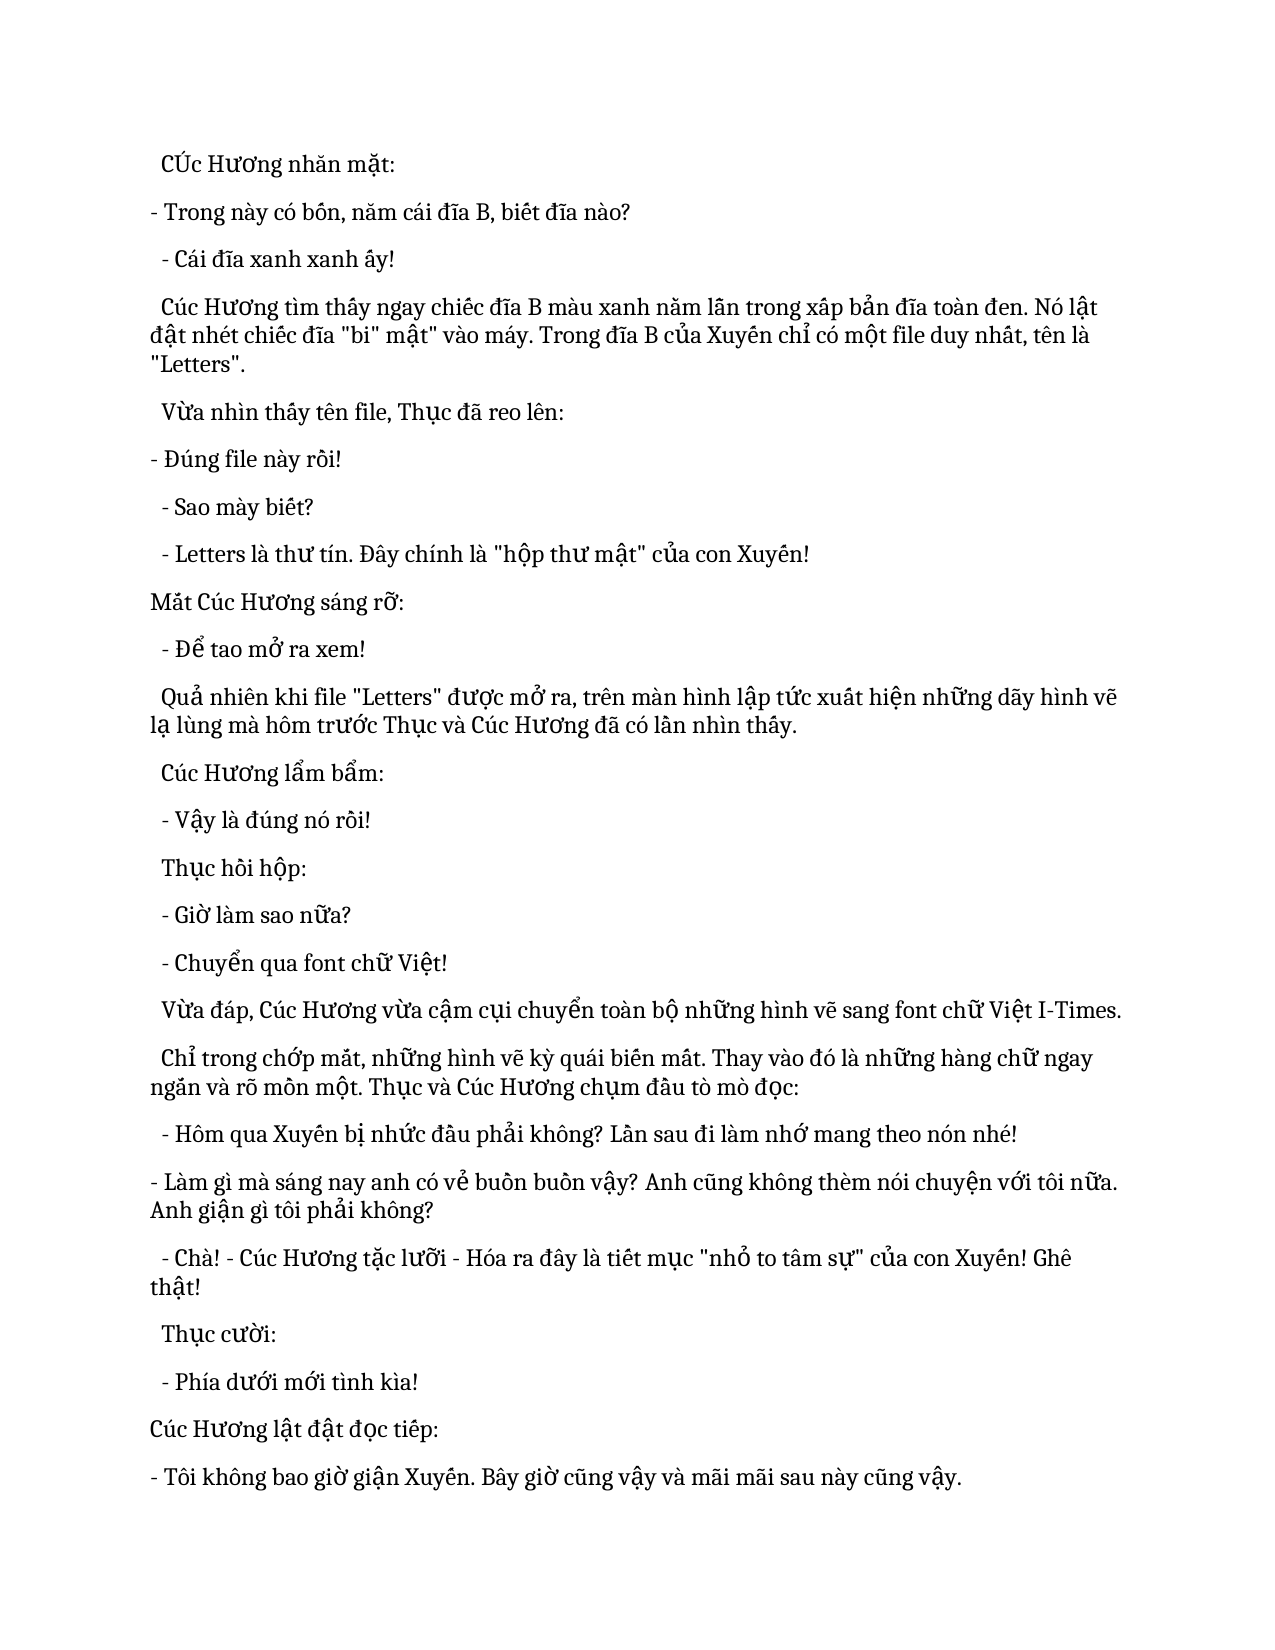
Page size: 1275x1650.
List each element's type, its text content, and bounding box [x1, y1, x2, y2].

text Thục hồi hộp: [150, 854, 1125, 882]
text CÚc Hương nhăn mặt: [150, 150, 1125, 179]
text - Làm gì mà sáng nay anh có vẻ buồn buồn vậy? Anh cũng không thèm nói chuyện với tôi nữa. Anh giận gì tôi phải không? [150, 1167, 1125, 1225]
text - Sao mày biết? [150, 492, 1125, 521]
text Mắt Cúc Hương sáng rỡ: [150, 587, 1125, 616]
text - Vậy là đúng nó rồi! [150, 806, 1125, 835]
text - Giờ làm sao nữa? [150, 901, 1125, 930]
text Vừa đáp, Cúc Hương vừa cậm cụi chuyển toàn bộ những hình vẽ sang font chữ Việt I-Times. [150, 996, 1125, 1025]
text - Letters là thư tín. Đây chính là "hộp thư mật" của con Xuyến! [150, 540, 1125, 569]
text - Để tao mở ra xem! [150, 635, 1125, 664]
text - Chà! - Cúc Hương tặc lưỡi - Hóa ra đây là tiết mục "nhỏ to tâm sự" của con Xuyến! Ghê thật! [150, 1244, 1125, 1301]
text - Tôi không bao giờ giận Xuyến. Bây giờ cũng vậy và mãi mãi sau này cũng vậy. [150, 1462, 1125, 1491]
text Thục cười: [150, 1320, 1125, 1349]
text - Cái đĩa xanh xanh ấy! [150, 245, 1125, 274]
text - Hôm qua Xuyến bị nhức đầu phải không? Lần sau đi làm nhớ mang theo nón nhé! [150, 1120, 1125, 1149]
text - Chuyển qua font chữ Việt! [150, 949, 1125, 977]
text - Phía dưới mới tình kìa! [150, 1367, 1125, 1396]
text Cúc Hương lẩm bẩm: [150, 759, 1125, 787]
text Vừa nhìn thấy tên file, Thục đã reo lên: [150, 397, 1125, 426]
text Chỉ trong chớp mắt, những hình vẽ kỳ quái biến mất. Thay vào đó là những hàng chữ ngay ngắn và rõ mồn một. Thục và Cúc Hương chụm đầu tò mò đọc: [150, 1044, 1125, 1101]
text - Trong này có bốn, năm cái đĩa B, biết đĩa nào? [150, 197, 1125, 226]
text - Đúng file này rồi! [150, 445, 1125, 474]
text Cúc Hương lật đật đọc tiếp: [150, 1415, 1125, 1444]
text Cúc Hương tìm thấy ngay chiếc đĩa B màu xanh nằm lẫn trong xấp bản đĩa toàn đen. Nó lật đật nhét chiếc đĩa "bi" mật" vào máy. Trong đĩa B của Xuyến chỉ có một file duy nhất, tên là "Letters". [150, 292, 1125, 379]
text Quả nhiên khi file "Letters" được mở ra, trên màn hình lập tức xuất hiện những dãy hình vẽ lạ lùng mà hôm trước Thục và Cúc Hương đã có lần nhìn thấy. [150, 682, 1125, 740]
